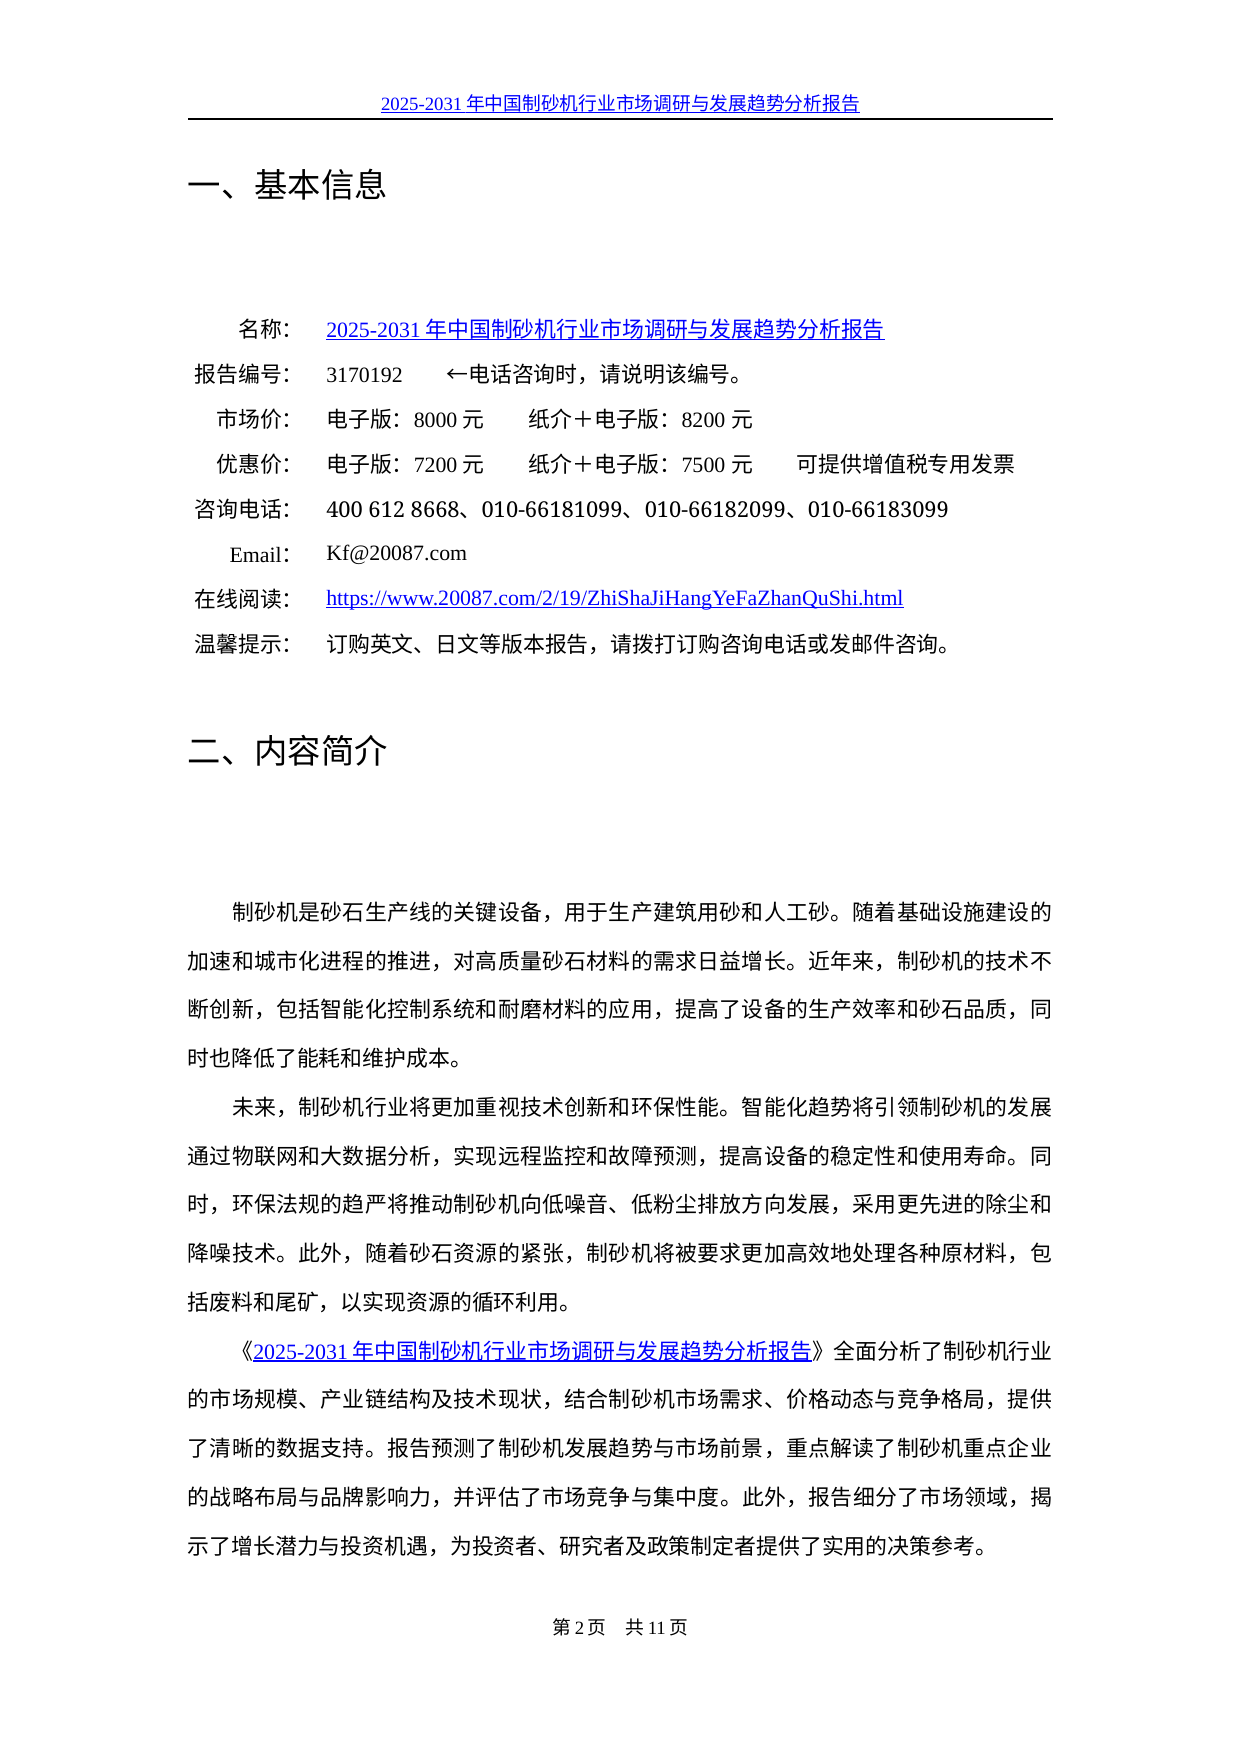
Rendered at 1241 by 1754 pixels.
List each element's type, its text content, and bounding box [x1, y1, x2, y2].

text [187, 894, 1053, 1561]
table_cell 在线阅读： [167, 582, 315, 627]
table_cell Email： [167, 537, 315, 582]
table_cell 咨询电话： [167, 492, 315, 537]
table_cell [315, 582, 1073, 627]
title 二、内容简介 [187, 717, 1053, 782]
table_cell 电子版：8000 元 纸介＋电子版：8200 元 [315, 402, 1073, 447]
table_cell Kf@20087.com [315, 537, 1073, 582]
table_cell 温馨提示： [167, 627, 315, 672]
table_cell 市场价： [167, 402, 315, 447]
table_header 2025-2031年中国制砂机行业市场调研与发展趋势分析报告 [315, 312, 1073, 357]
title 一、基本信息 [187, 150, 1053, 215]
table_cell 报告编号： [167, 357, 315, 402]
table_header 名称： [167, 312, 315, 357]
table_cell 订购英文、日文等版本报告，请拨打订购咨询电话或发邮件咨询。 [315, 627, 1073, 672]
table_cell 电子版：7200 元 纸介＋电子版：7500 元 可提供增值税专用发票 [315, 447, 1073, 492]
table_cell 3170192 ←电话咨询时，请说明该编号。 [315, 357, 1073, 402]
table_cell 400 612 8668、010-66181099、010-66182099、010-66183099 [315, 492, 1073, 537]
table_cell 优惠价： [167, 447, 315, 492]
